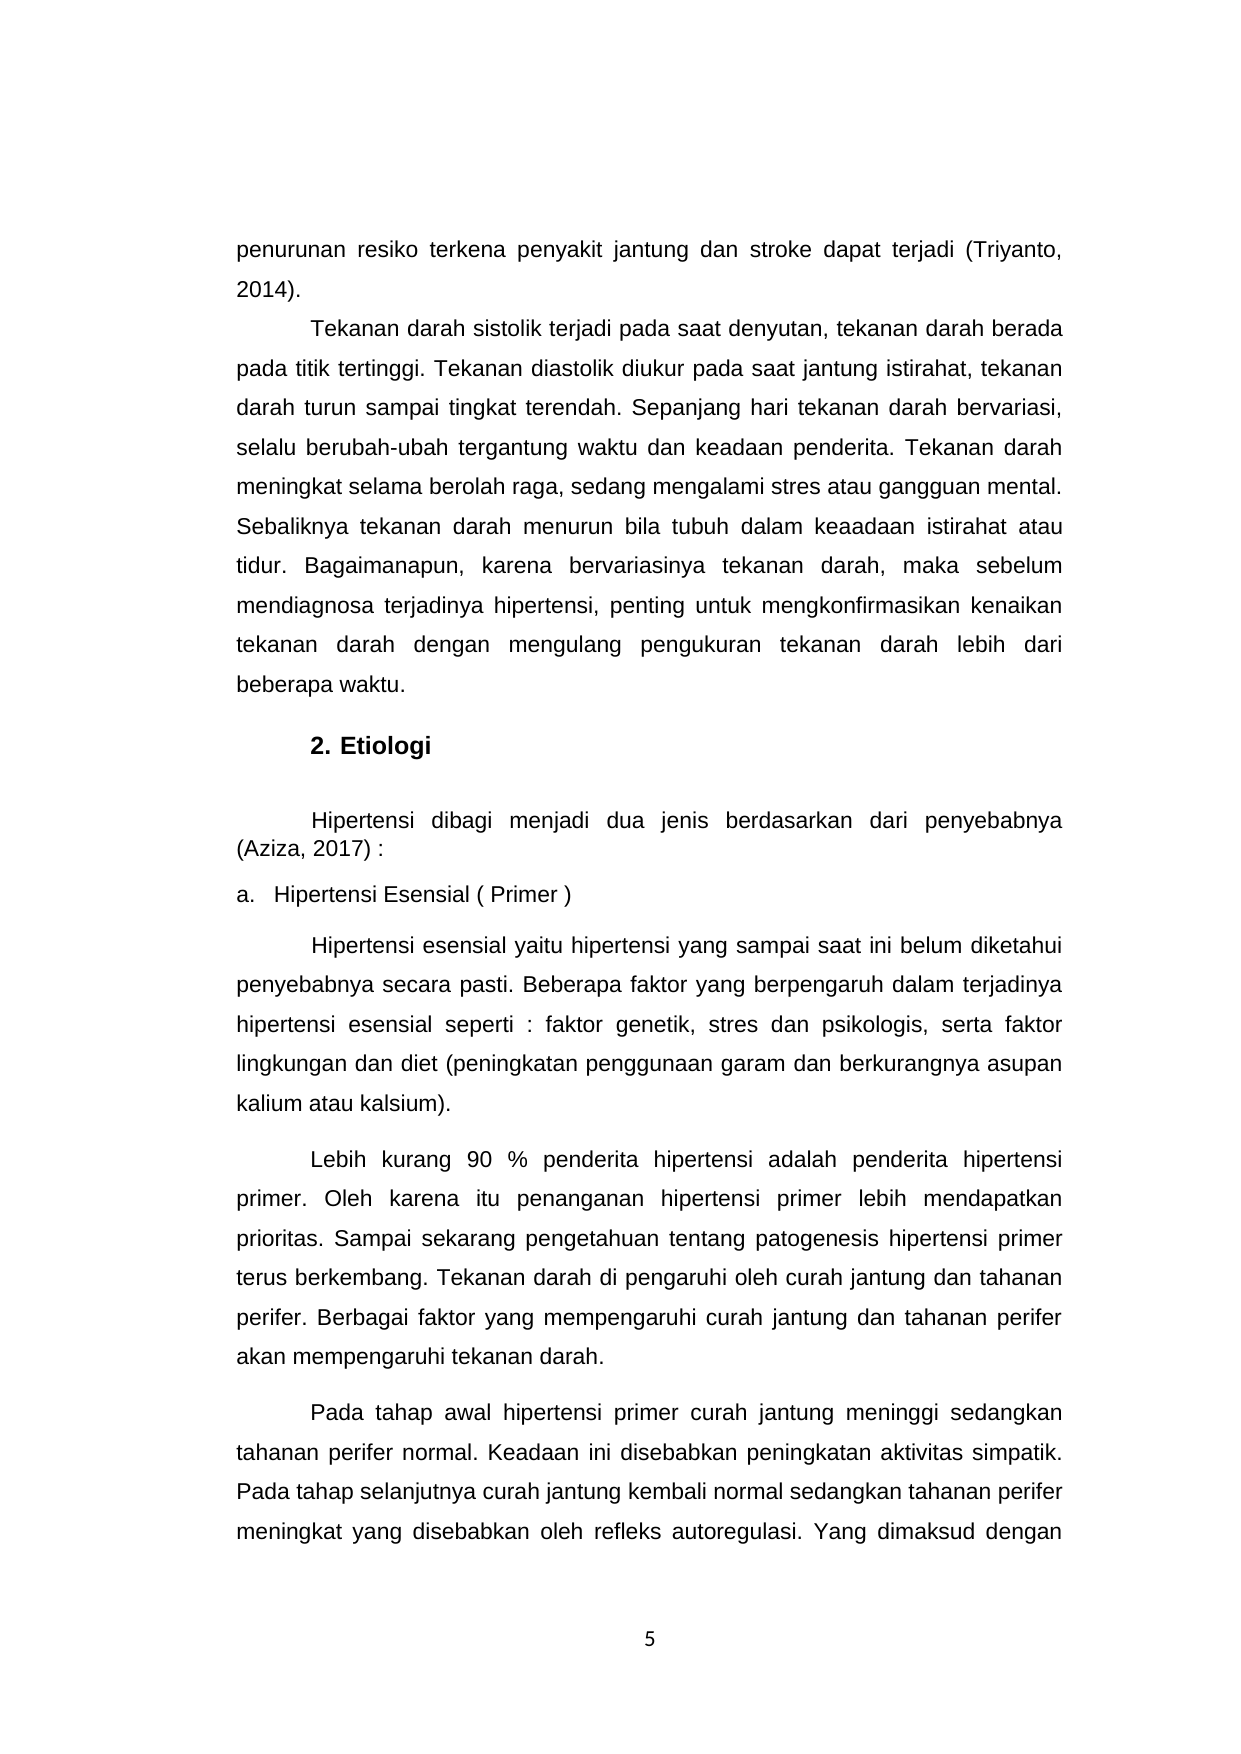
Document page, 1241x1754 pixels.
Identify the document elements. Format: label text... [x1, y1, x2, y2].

text Hipertensi dibagi menjadi dua jenis berdasarkan dari penyebabnya (Aziza, 2017) : [236, 807, 1063, 862]
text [236, 236, 1063, 302]
text Lebih kurang 90 % penderita hipertensi adalah penderita hipertensi primer. Oleh karena itu penanganan hipertensi primer lebih mendapatkan prioritas. Sampai sekarang pengetahuan tentang patogenesis hipertensi primer terus berkembang. Tekanan darah di pengaruhi oleh curah jantung dan tahanan perifer. Berbagai faktor yang mempengaruhi curah jantung dan tahanan perifer akan mempengaruhi tekanan darah. [236, 1146, 1063, 1369]
text Hipertensi esensial yaitu hipertensi yang sampai saat ini belum diketahui penyebabnya secara pasti. Beberapa faktor yang berpengaruh dalam terjadinya hipertensi esensial seperti : faktor genetik, stres dan psikologis, serta faktor lingkungan dan diet (peningkatan penggunaan garam dan berkurangnya asupan kalium atau kalsium). [236, 932, 1063, 1116]
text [236, 1399, 1063, 1544]
text Tekanan darah sistolik terjadi pada saat denyutan, tekanan darah berada pada titik tertinggi. Tekanan diastolik diukur pada saat jantung istirahat, tekanan darah turun sampai tingkat terendah. Sepanjang hari tekanan darah bervariasi, selalu berubah-ubah tergantung waktu dan keadaan penderita. Tekanan darah meningkat selama berolah raga, sedang mengalami stres atau gangguan mental. Sebaliknya tekanan darah menurun bila tubuh dalam keaadaan istirahat atau tidur. Bagaimanapun, karena bervariasinya tekanan darah, maka sebelum mendiagnosa terjadinya hipertensi, penting untuk mengkonfirmasikan kenaikan tekanan darah dengan mengulang pengukuran tekanan darah lebih dari beberapa waktu. [236, 315, 1063, 697]
list Hipertensi Esensial ( Primer ) [236, 881, 1063, 907]
subtitle Etiologi [310, 731, 1063, 759]
